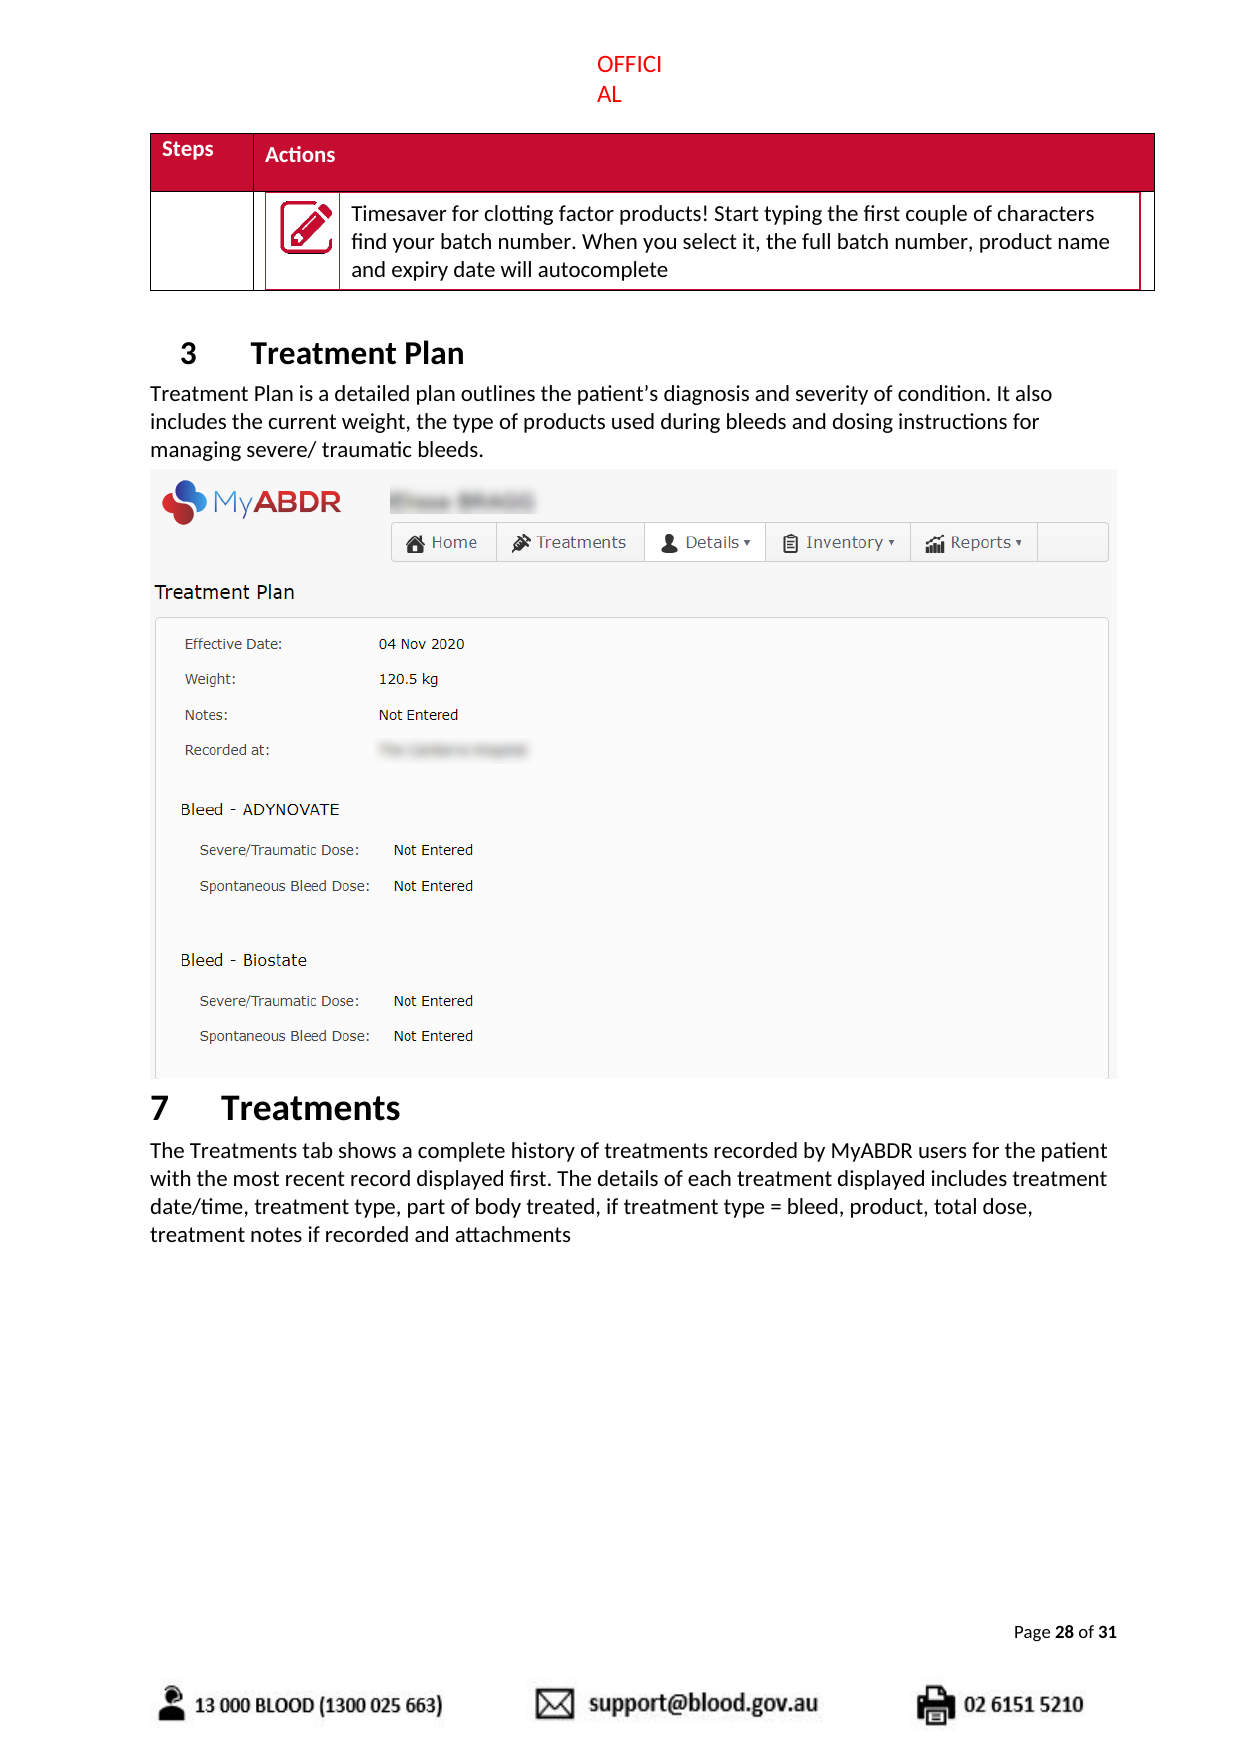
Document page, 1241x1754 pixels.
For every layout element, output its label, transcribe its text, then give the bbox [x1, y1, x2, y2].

table_cell Enter product details and Select Save when finished. [340, 193, 1139, 289]
picture [910, 1677, 1092, 1734]
list Treatment Plan [179, 332, 1117, 373]
picture [526, 1678, 828, 1734]
table_header Steps [151, 134, 253, 191]
text Treatment Plan is a detailed plan outlines the patient’s diagnosis and severity of condition. It also includes the current weight, the type of products used during bleeds and dosing instructions for managing severe/ traumatic bleeds. [150, 379, 1117, 463]
table_cell [151, 192, 253, 290]
text The Treatments tab shows a complete history of treatments recorded by MyABDR users for the patient with the most recent record displayed first. The details of each treatment displayed includes treatment date/time, treatment type, part of body treated, if treatment type = bleed, product, total dose, treatment notes if recorded and attachments [150, 1136, 1117, 1248]
subtitle Treatments [150, 1084, 1117, 1130]
picture [276, 198, 336, 261]
picture [150, 469, 1117, 1079]
table_cell Enter product details and Select Save when finished. [266, 193, 339, 289]
table_header Actions [254, 134, 1154, 191]
picture [150, 1678, 450, 1733]
